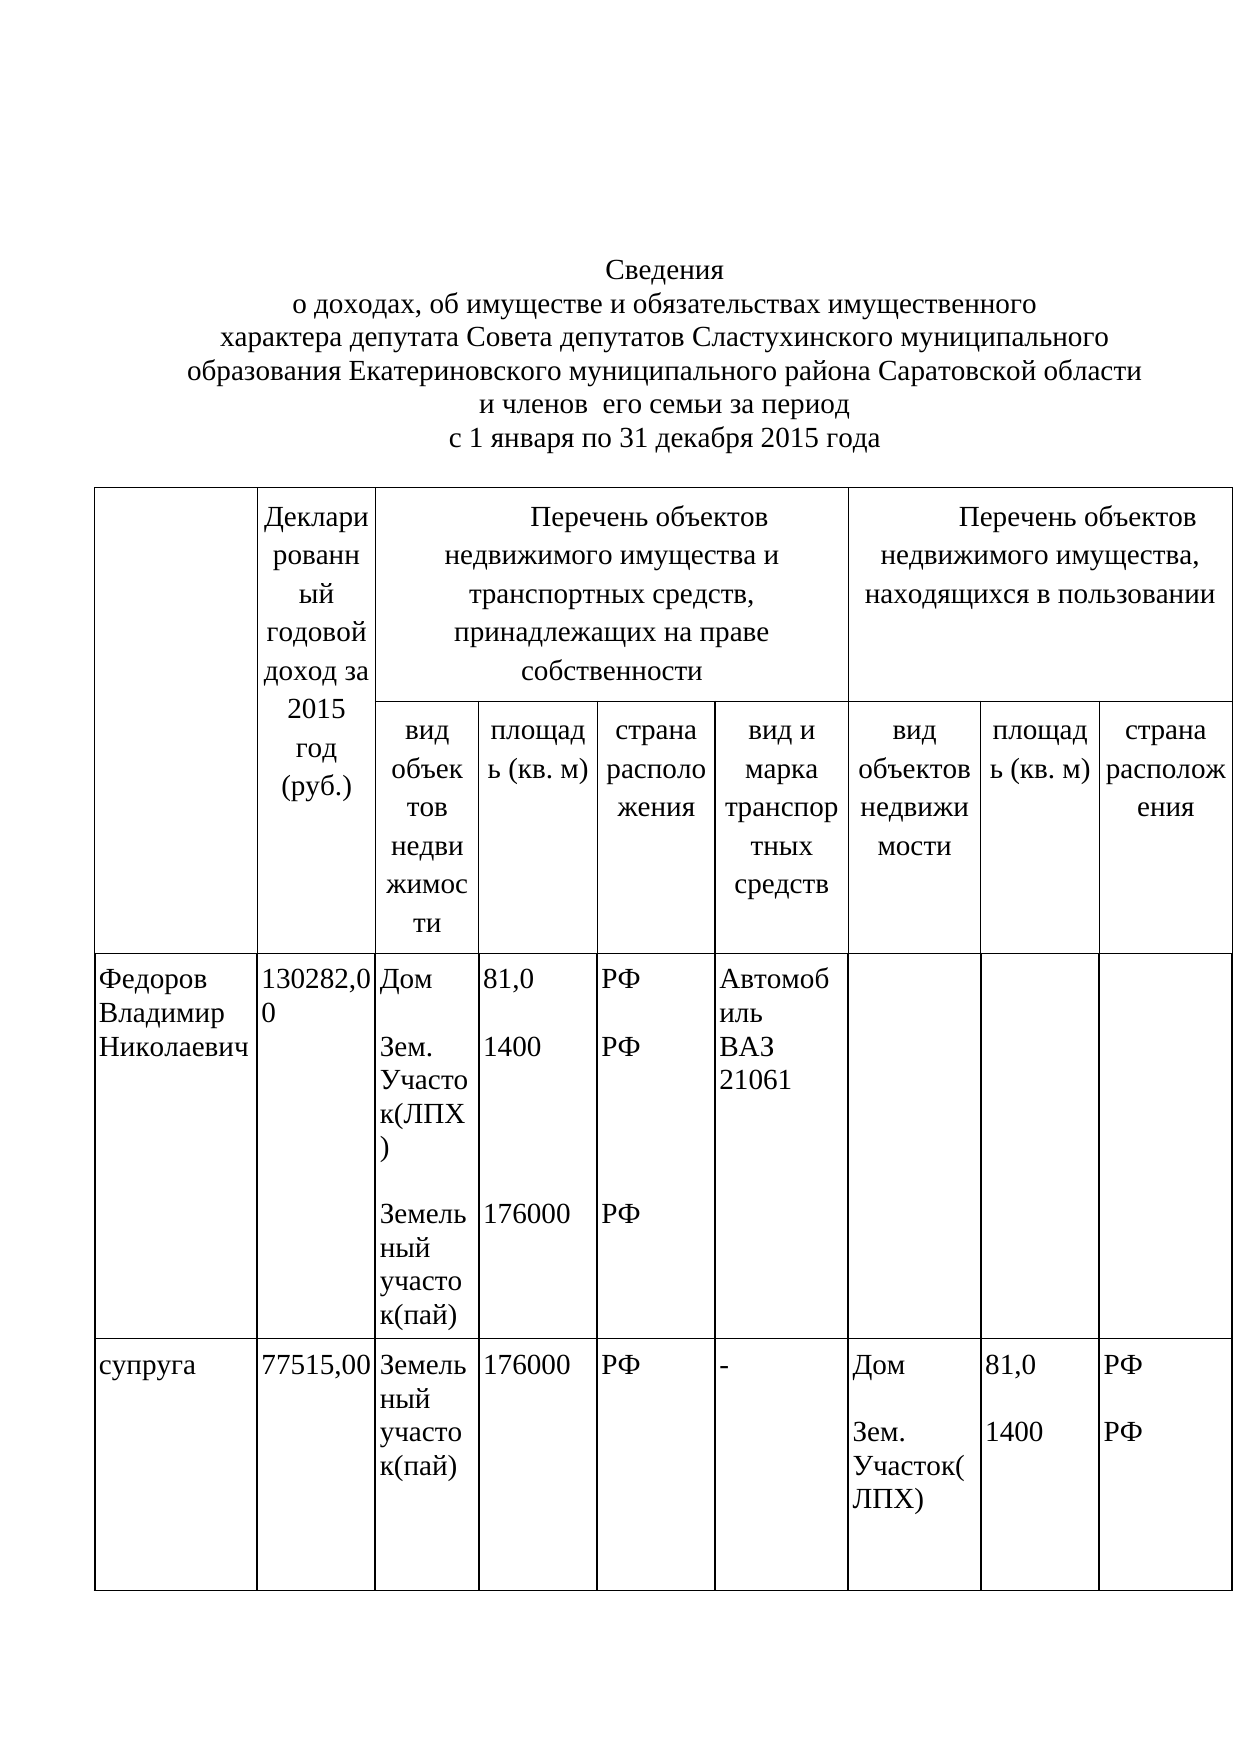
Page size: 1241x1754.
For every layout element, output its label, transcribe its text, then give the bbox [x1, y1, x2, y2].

text Сведения [177, 252, 1152, 286]
table_cell вид объектов недвижи мости [849, 702, 980, 953]
table_cell [982, 954, 1098, 1338]
table_cell 81,0 1400 176000 [480, 954, 596, 1338]
table_cell РФ РФ РФ [598, 954, 714, 1338]
table_cell площадь (кв. м) [981, 702, 1099, 953]
table_cell вид объек тов недвижимости [376, 702, 478, 953]
table_cell 176000 [480, 1339, 596, 1590]
table_cell страна расположения [1100, 702, 1232, 953]
table_cell - [716, 1339, 847, 1590]
table_cell Автомобиль ВАЗ 21061 [716, 954, 847, 1338]
text характера депутата Совета депутатов Сластухинского муниципального образования Екатериновского муниципального района Саратовской области и членов его семьи за период [177, 319, 1152, 420]
table_cell [849, 954, 980, 1338]
text о доходах, об имуществе и обязательствах имущественного [177, 286, 1152, 319]
table_cell 77515,00 [258, 1339, 374, 1590]
table_cell 130282,00 [258, 954, 374, 1338]
table_cell Федоров Владимир Николаевич [96, 954, 256, 1338]
table_cell страна располо жения [598, 702, 714, 953]
table_cell Дом Зем. Участок(ЛПХ) [849, 1339, 980, 1590]
table_header [95, 488, 257, 953]
table_cell 81,0 1400 [982, 1339, 1098, 1590]
text с 1 января по 31 декабря 2015 года [177, 420, 1152, 453]
table_cell вид и марка транспортных средств [716, 702, 848, 953]
table_cell Земельный участок(пай) [376, 1339, 478, 1590]
table_cell [1100, 954, 1231, 1338]
table_cell РФ [598, 1339, 714, 1590]
table_cell супруга [96, 1339, 256, 1590]
table_header Перечень объектов недвижимого имущества и транспортных средств, принадлежащих на праве собственности [376, 488, 848, 701]
table_header Деклари рованный годовой доход за 2015 год (руб.) [258, 488, 375, 953]
table_cell РФ РФ [1100, 1339, 1231, 1590]
table_cell площадь (кв. м) [479, 702, 597, 953]
table_header Перечень объектов недвижимого имущества, находящихся в пользовании [849, 488, 1232, 701]
table_cell Дом Зем. Участок(ЛПХ) Земельный участок(пай) [376, 954, 478, 1338]
